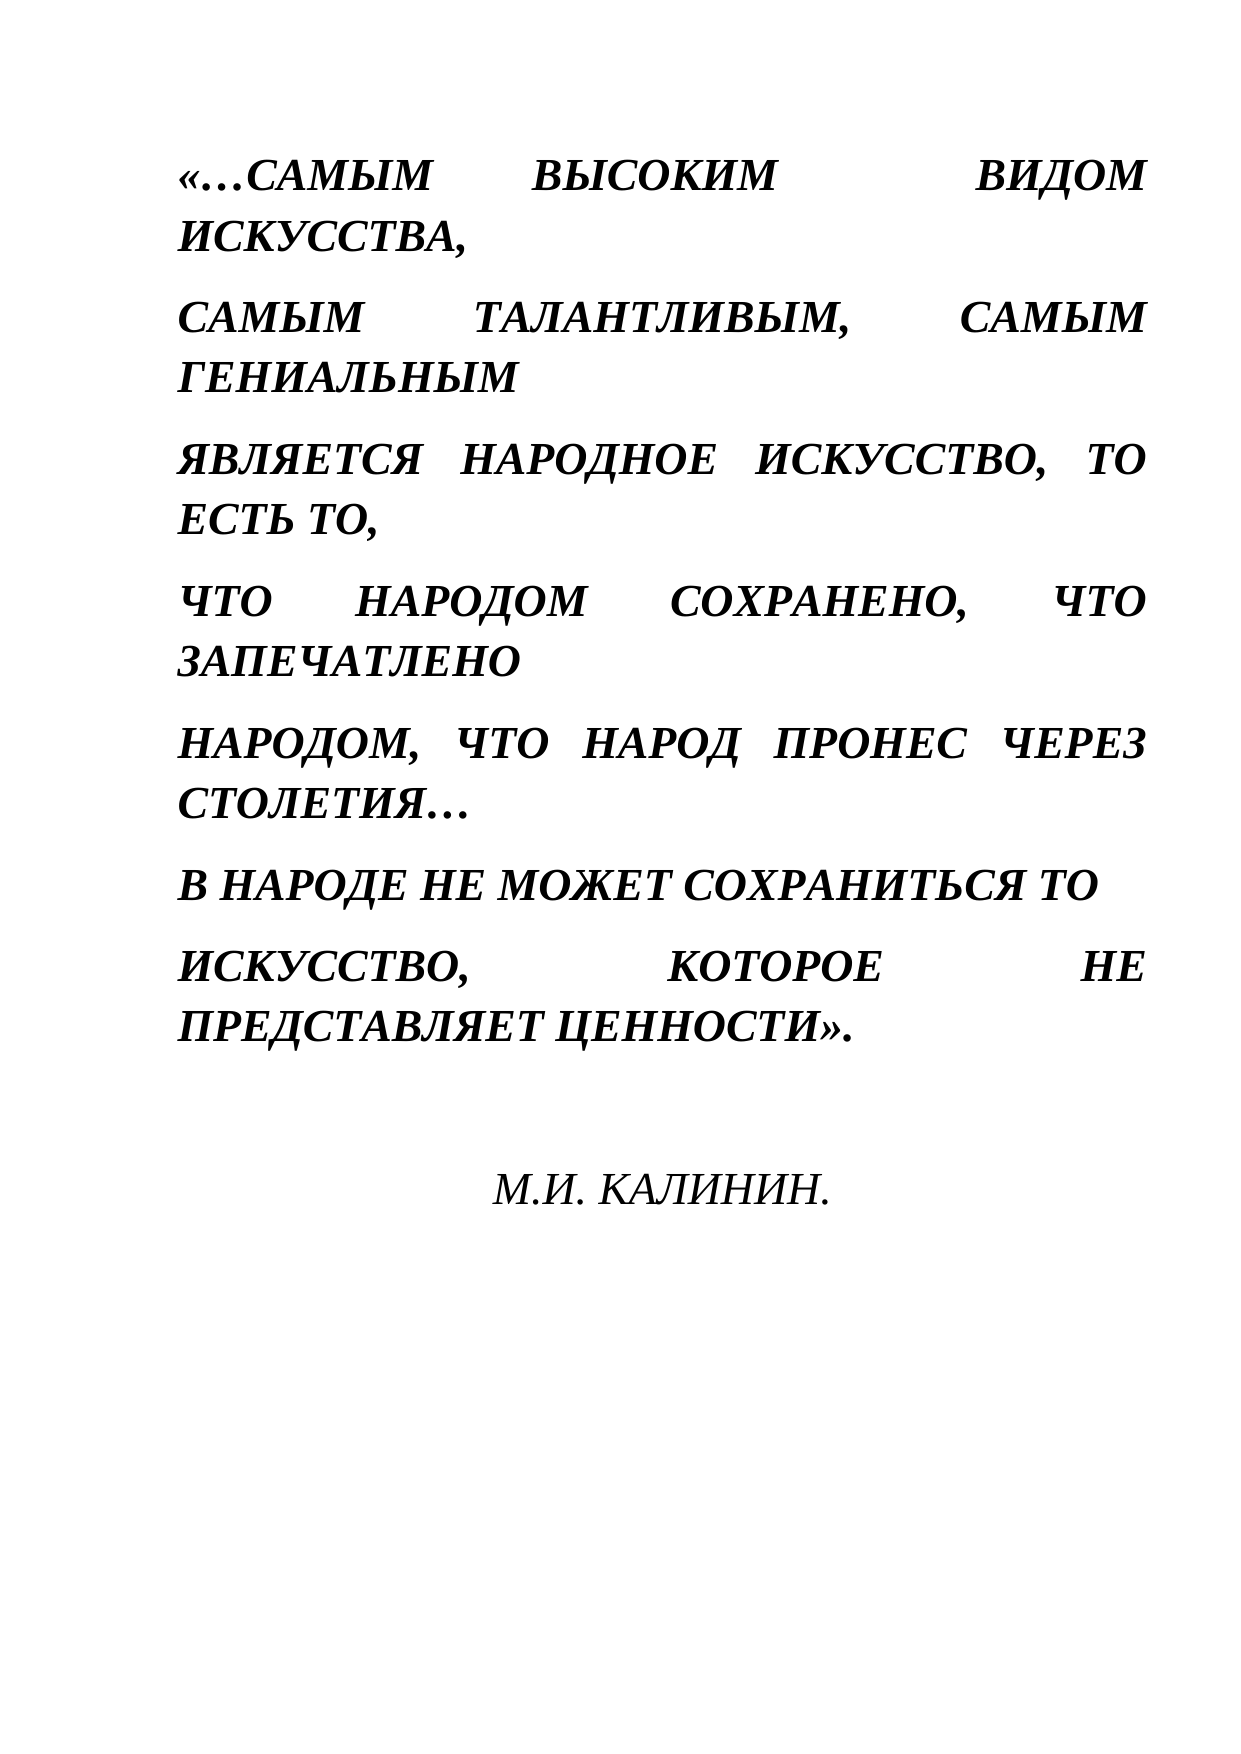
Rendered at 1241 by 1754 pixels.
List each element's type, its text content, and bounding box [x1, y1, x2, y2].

text ИСКУССТВО, КОТОРОЕ НЕ ПРЕДСТАВЛЯЕТ ЦЕННОСТИ». [177, 938, 1152, 1052]
text НАРОДОМ, ЧТО НАРОД ПРОНЕС ЧЕРЕЗ СТОЛЕТИЯ… [177, 715, 1152, 828]
text САМЫМ ТАЛАНТЛИВЫМ, САМЫМ ГЕНИАЛЬНЫМ [177, 289, 1152, 403]
text М.И. КАЛИНИН. [177, 1162, 1152, 1214]
text «…САМЫМ ВЫСОКИМ ВИДОМ ИСКУССТВА, [177, 148, 1152, 261]
text ЯВЛЯЕТСЯ НАРОДНОЕ ИСКУССТВО, ТО ЕСТЬ ТО, [177, 431, 1152, 545]
text В НАРОДЕ НЕ МОЖЕТ СОХРАНИТЬСЯ ТО [177, 857, 1152, 910]
text ЧТО НАРОДОМ СОХРАНЕНО, ЧТО ЗАПЕЧАТЛЕНО [177, 573, 1152, 687]
